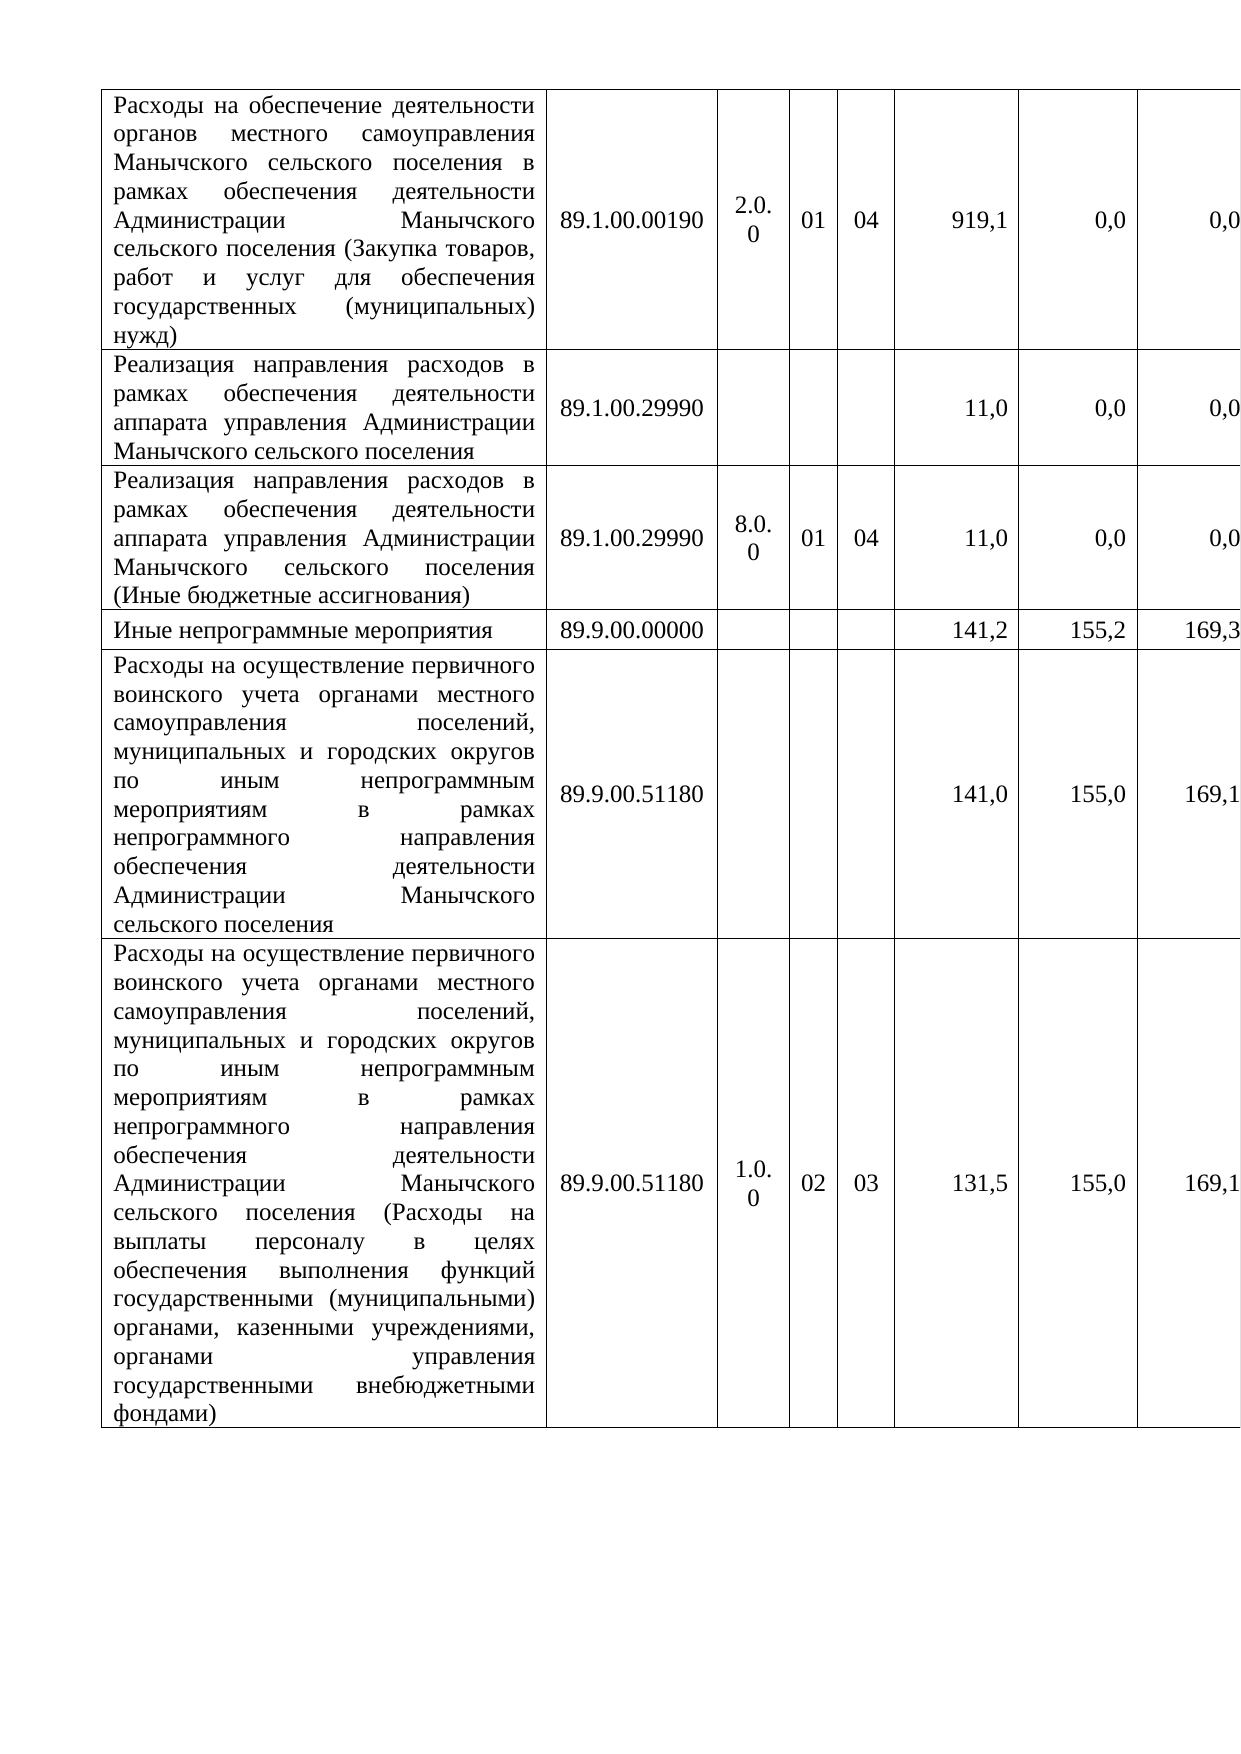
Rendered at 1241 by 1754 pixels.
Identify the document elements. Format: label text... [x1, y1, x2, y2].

table_cell 2.0.0 [718, 90, 789, 348]
table_cell 89.1.00.29990 [547, 466, 717, 609]
table_cell 01 [790, 466, 837, 609]
table_cell 169,1 [1138, 650, 1240, 937]
table_cell 155,0 [1019, 650, 1137, 937]
table_cell 155,0 [1019, 939, 1137, 1427]
table_cell [838, 610, 894, 649]
table_cell 0,0 [1019, 90, 1137, 348]
table_cell 04 [838, 90, 894, 348]
table_cell 03 [838, 939, 894, 1427]
table_cell Иные непрограммные мероприятия [102, 610, 546, 649]
table_cell [790, 350, 837, 464]
table_cell 155,2 [1019, 610, 1137, 649]
table_cell 0,0 [1019, 350, 1137, 464]
table_cell 0,0 [1138, 90, 1240, 348]
table_cell 89.1.00.29990 [547, 350, 717, 464]
table_cell 0,0 [1138, 350, 1240, 464]
table_cell [838, 650, 894, 937]
table_cell 141,0 [895, 650, 1018, 937]
table_cell 1.0.0 [718, 939, 789, 1427]
table_cell 04 [838, 466, 894, 609]
table_cell Расходы на обеспечение деятельности органов местного самоуправления Манычского сельского поселения в рамках обеспечения деятельности Администрации Манычского сельского поселения (Закупка товаров, работ и услуг для обеспечения государственных (муниципальных) нужд) [102, 90, 546, 348]
table_cell Реализация направления расходов в рамках обеспечения деятельности аппарата управления Администрации Манычского сельского поселения [102, 350, 546, 464]
table_cell 169,1 [1138, 939, 1240, 1427]
table_cell [718, 650, 789, 937]
table_cell 169,3 [1138, 610, 1240, 649]
table_cell 89.9.00.51180 [547, 939, 717, 1427]
table_cell 131,5 [895, 939, 1018, 1427]
table_cell [838, 350, 894, 464]
table_cell [790, 650, 837, 937]
table_cell Расходы на осуществление первичного воинского учета органами местного самоуправления поселений, муниципальных и городских округов по иным непрограммным мероприятиям в рамках непрограммного направления обеспечения деятельности Администрации Манычского сельского поселения [102, 650, 546, 937]
table_cell 89.9.00.51180 [547, 650, 717, 937]
table_cell Расходы на осуществление первичного воинского учета органами местного самоуправления поселений, муниципальных и городских округов по иным непрограммным мероприятиям в рамках непрограммного направления обеспечения деятельности Администрации Манычского сельского поселения (Расходы на выплаты персоналу в целях обеспечения выполнения функций государственными (муниципальными) органами, казенными учреждениями, органами управления государственными внебюджетными фондами) [102, 939, 546, 1427]
table_cell 0,0 [1138, 466, 1240, 609]
table_cell 141,2 [895, 610, 1018, 649]
table_cell [790, 610, 837, 649]
table_cell 11,0 [895, 350, 1018, 464]
table_cell [718, 350, 789, 464]
table_cell 11,0 [895, 466, 1018, 609]
table_cell 02 [790, 939, 837, 1427]
table_cell 89.1.00.00190 [547, 90, 717, 348]
table_cell Реализация направления расходов в рамках обеспечения деятельности аппарата управления Администрации Манычского сельского поселения (Иные бюджетные ассигнования) [102, 466, 546, 609]
table_cell [718, 610, 789, 649]
table_cell 01 [790, 90, 837, 348]
table_cell 8.0.0 [718, 466, 789, 609]
table_cell 0,0 [1019, 466, 1137, 609]
table_cell 919,1 [895, 90, 1018, 348]
table_cell 89.9.00.00000 [547, 610, 717, 649]
